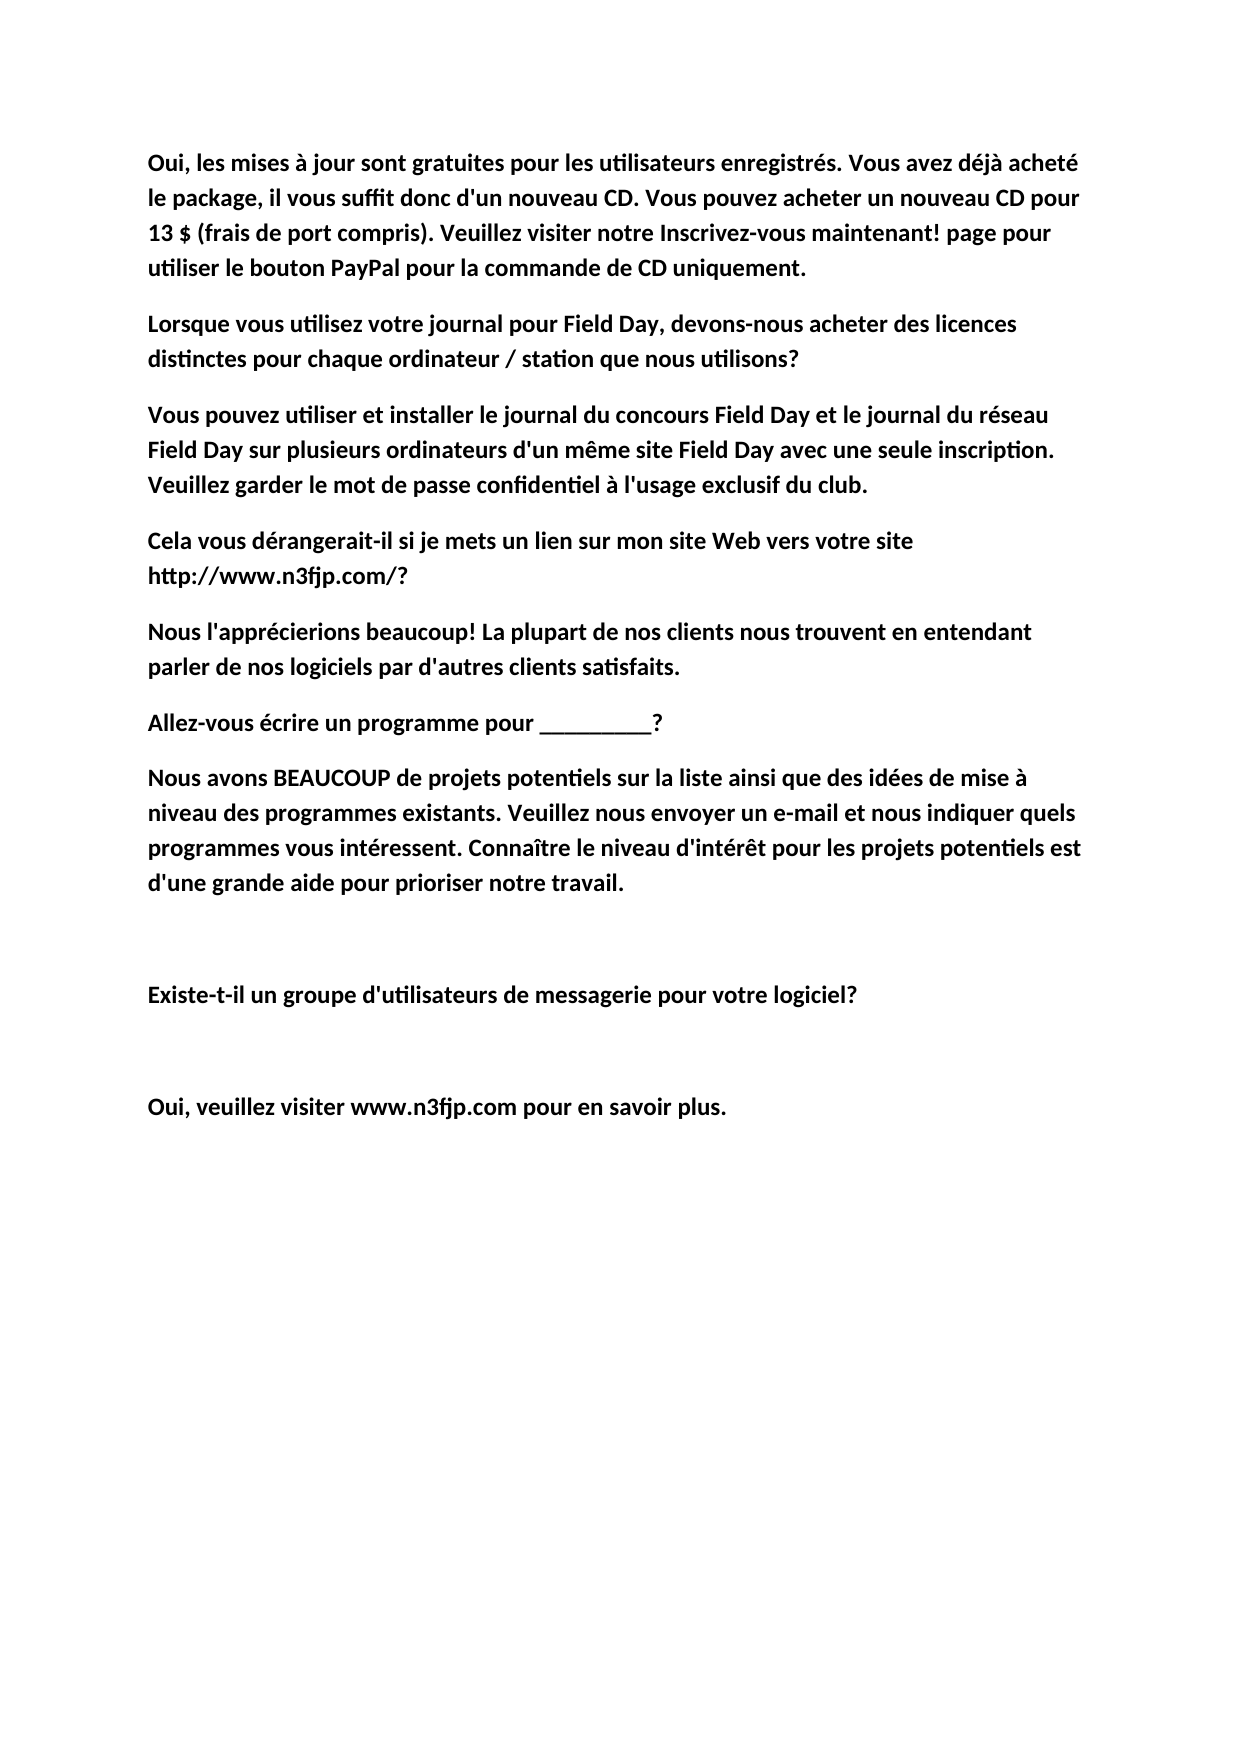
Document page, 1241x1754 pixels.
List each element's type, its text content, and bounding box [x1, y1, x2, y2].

text Cela vous dérangerait-il si je mets un lien sur mon site Web vers votre site http://www.n3fjp.com/? [148, 525, 1093, 591]
text Nous l'apprécierions beaucoup! La plupart de nos clients nous trouvent en entendant parler de nos logiciels par d'autres clients satisfaits. [148, 616, 1093, 681]
text Nous avons BEAUCOUP de projets potentiels sur la liste ainsi que des idées de mise à niveau des programmes existants. Veuillez nous envoyer un e-mail et nous indiquer quels programmes vous intéressent. Connaître le niveau d'intérêt pour les projets potentiels est d'une grande aide pour prioriser notre travail. [148, 763, 1093, 898]
text Vous pouvez utiliser et installer le journal du concours Field Day et le journal du réseau Field Day sur plusieurs ordinateurs d'un même site Field Day avec une seule inscription. Veuillez garder le mot de passe confidentiel à l'usage exclusif du club. [148, 399, 1093, 500]
text Lorsque vous utilisez votre journal pour Field Day, devons-nous acheter des licences distinctes pour chaque ordinateur / station que nous utilisons? [148, 308, 1093, 374]
text Allez-vous écrire un programme pour _________? [148, 707, 1093, 737]
text Oui, veuillez visiter www.n3fjp.com pour en savoir plus. [148, 1091, 1093, 1154]
text Existe-t-il un groupe d'utilisateurs de messagerie pour votre logiciel? [148, 979, 1093, 1010]
text Oui, les mises à jour sont gratuites pour les utilisateurs enregistrés. Vous avez déjà acheté le package, il vous suffit donc d'un nouveau CD. Vous pouvez acheter un nouveau CD pour 13 $ (frais de port compris). Veuillez visiter notre Inscrivez-vous maintenant! page pour utiliser le bouton PayPal pour la commande de CD uniquement. [148, 148, 1093, 283]
